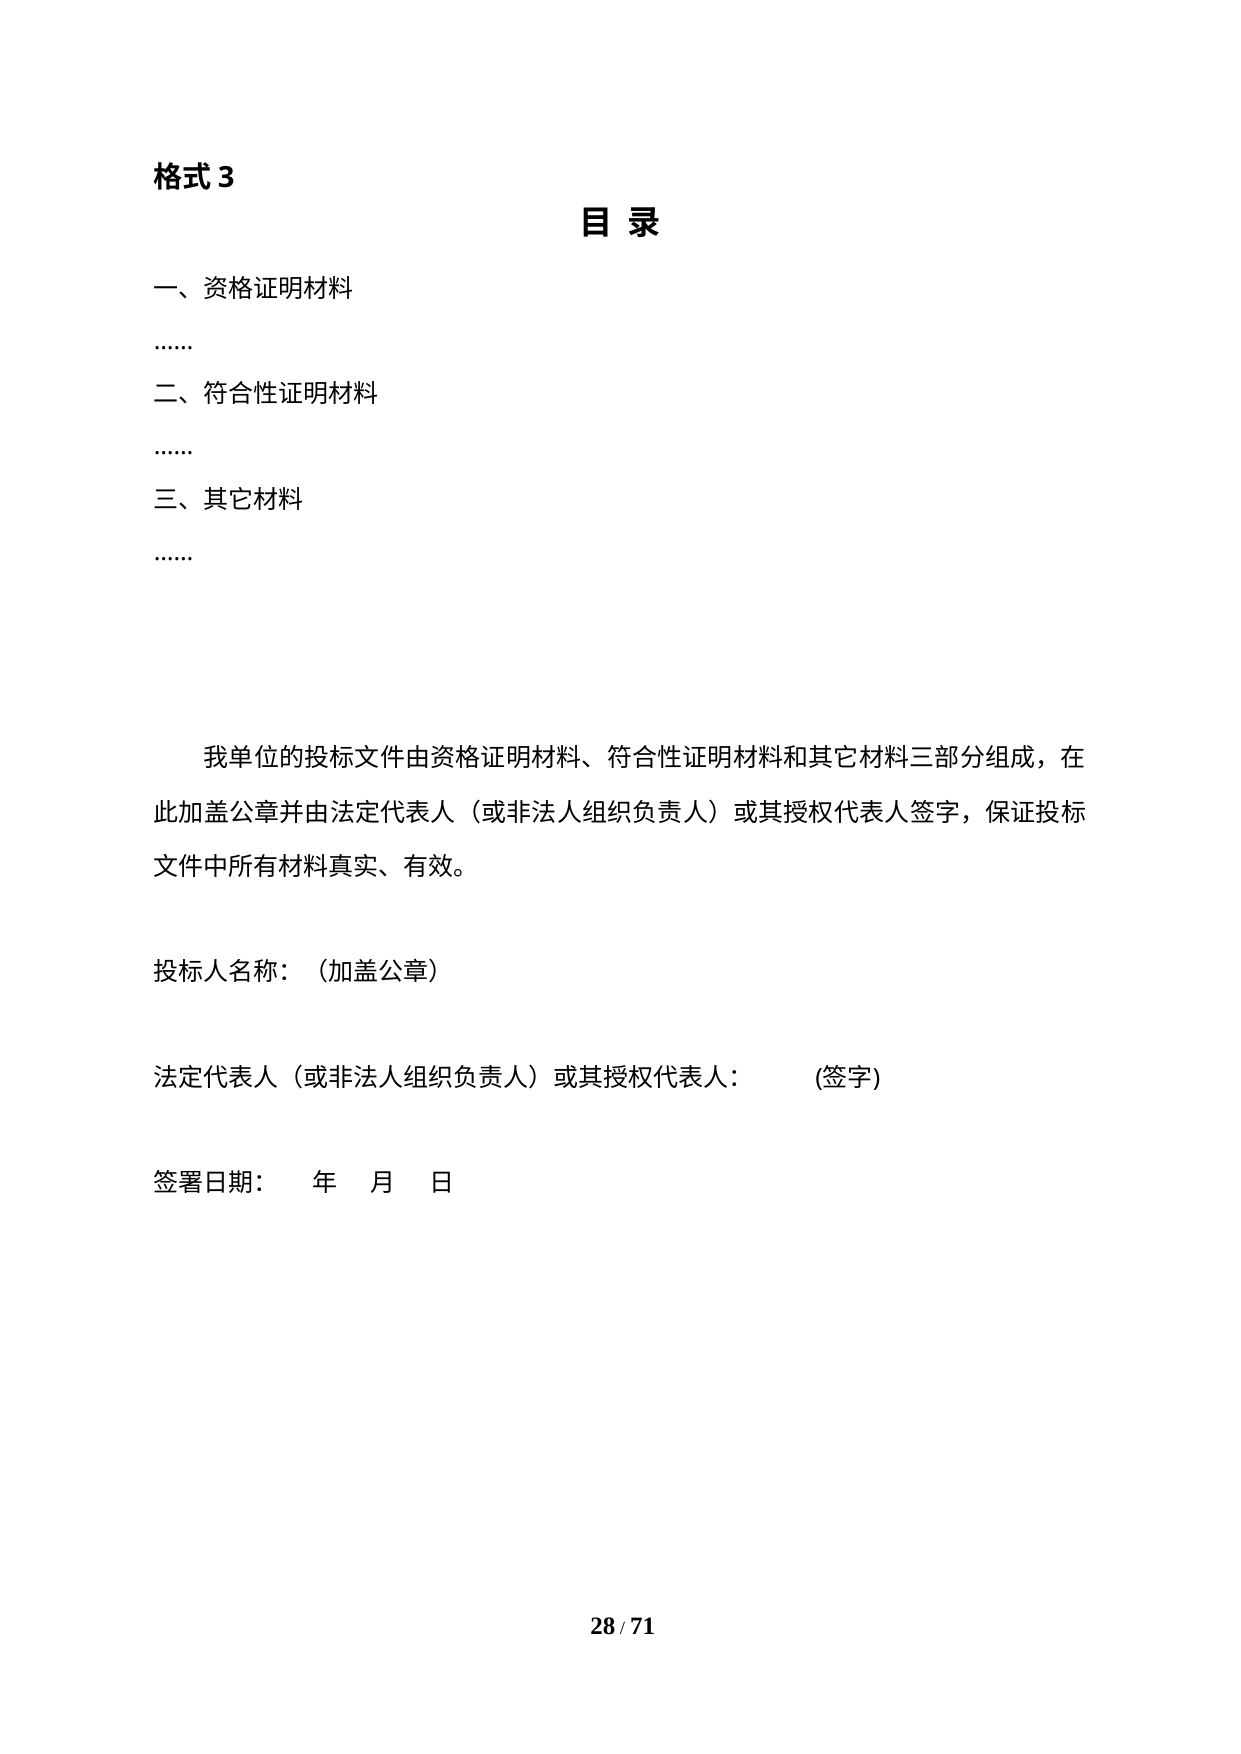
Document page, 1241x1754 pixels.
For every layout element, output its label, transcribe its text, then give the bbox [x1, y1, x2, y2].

text 签署日期： 年 月 日 [153, 1163, 1087, 1199]
text …… [153, 533, 1087, 567]
text …… [153, 323, 1087, 357]
text 法定代表人（或非法人组织负责人）或其授权代表人： (签字) [153, 1057, 1087, 1093]
text 二、符合性证明材料 [153, 374, 1087, 410]
text 目 录 [153, 196, 1087, 244]
subtitle 格式3 [153, 153, 1087, 196]
text 三、其它材料 [153, 479, 1087, 515]
text 一、资格证明材料 [153, 268, 1087, 304]
text 投标人名称：（加盖公章） [153, 952, 1087, 988]
text …… [153, 428, 1087, 462]
text 我单位的投标文件由资格证明材料、符合性证明材料和其它材料三部分组成，在此加盖公章并由法定代表人（或非法人组织负责人）或其授权代表人签字，保证投标文件中所有材料真实、有效。 [153, 738, 1087, 883]
